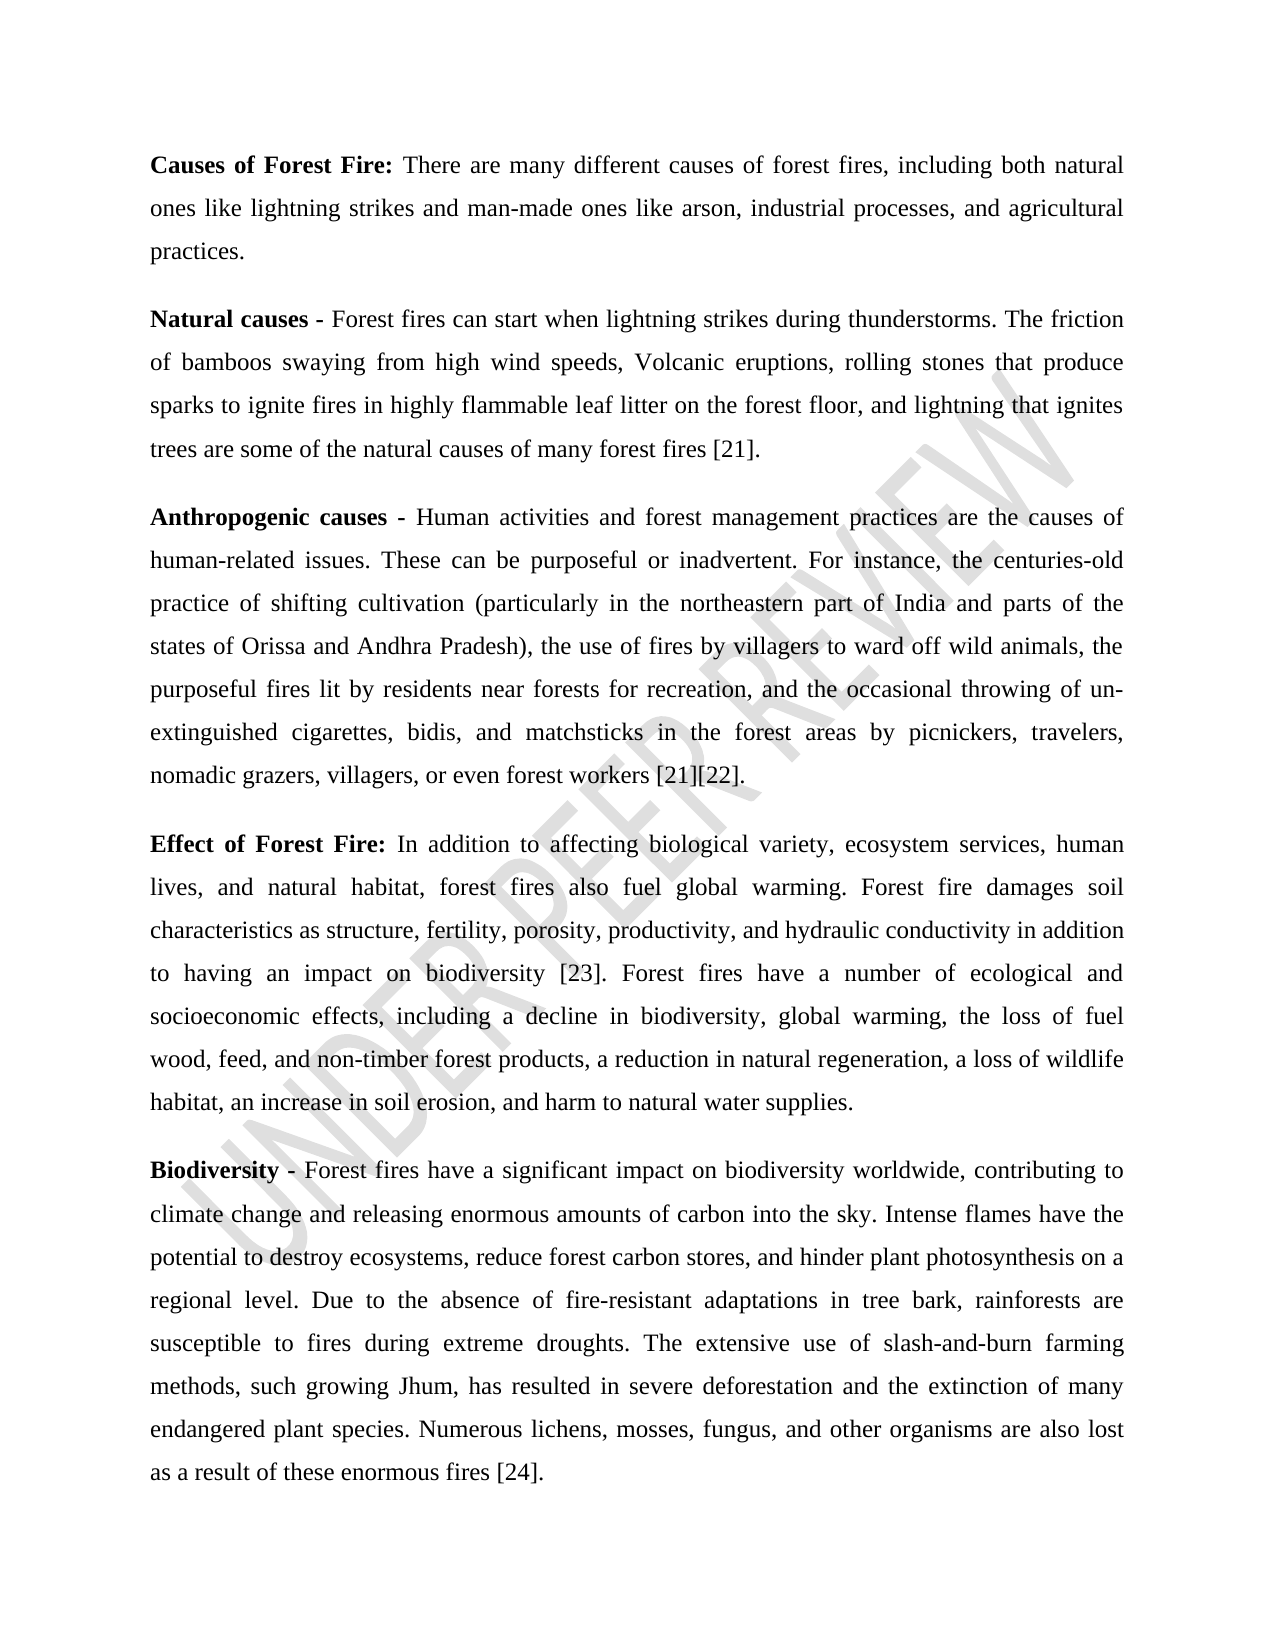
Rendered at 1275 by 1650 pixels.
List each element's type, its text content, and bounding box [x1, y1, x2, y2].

text Natural causes - Forest fires can start when lightning strikes during thunderstorms. The friction of bamboos swaying from high wind speeds, Volcanic eruptions, rolling stones that produce sparks to ignite fires in highly flammable leaf litter on the forest floor, and lightning that ignites trees are some of the natural causes of many forest fires [21]. [150, 304, 1125, 462]
text Biodiversity - Forest fires have a significant impact on biodiversity worldwide, contributing to climate change and releasing enormous amounts of carbon into the sky. Intense flames have the potential to destroy ecosystems, reduce forest carbon stores, and hinder plant photosynthesis on a regional level. Due to the absence of fire-resistant adaptations in tree bark, rainforests are susceptible to fires during extreme droughts. The extensive use of slash-and-burn farming methods, such growing Jhum, has resulted in severe deforestation and the extinction of many endangered plant species. Numerous lichens, mosses, fungus, and other organisms are also lost as a result of these enormous fires [24]. [150, 1156, 1125, 1486]
text Causes of Forest Fire: There are many different causes of forest fires, including both natural ones like lightning strikes and man-made ones like arson, industrial processes, and agricultural practices. [150, 150, 1125, 265]
text Anthropogenic causes - Human activities and forest management practices are the causes of human-related issues. These can be purposeful or inadvertent. For instance, the centuries-old practice of shifting cultivation (particularly in the northeastern part of India and parts of the states of Orissa and Andhra Pradesh), the use of fires by villagers to ward off wild animals, the purposeful fires lit by residents near forests for recreation, and the occasional throwing of un-extinguished cigarettes, bidis, and matchsticks in the forest areas by picnickers, travelers, nomadic grazers, villagers, or even forest workers [21][22]. [150, 502, 1125, 789]
text Effect of Forest Fire: In addition to affecting biological variety, ecosystem services, human lives, and natural habitat, forest fires also fuel global warming. Forest fire damages soil characteristics as structure, fertility, porosity, productivity, and hydraulic conductivity in addition to having an impact on biodiversity [23]. Forest fires have a number of ecological and socioeconomic effects, including a decline in biodiversity, global warming, the loss of fuel wood, feed, and non-timber forest products, a reduction in natural regeneration, a loss of wildlife habitat, an increase in soil erosion, and harm to natural water supplies. [150, 829, 1125, 1116]
